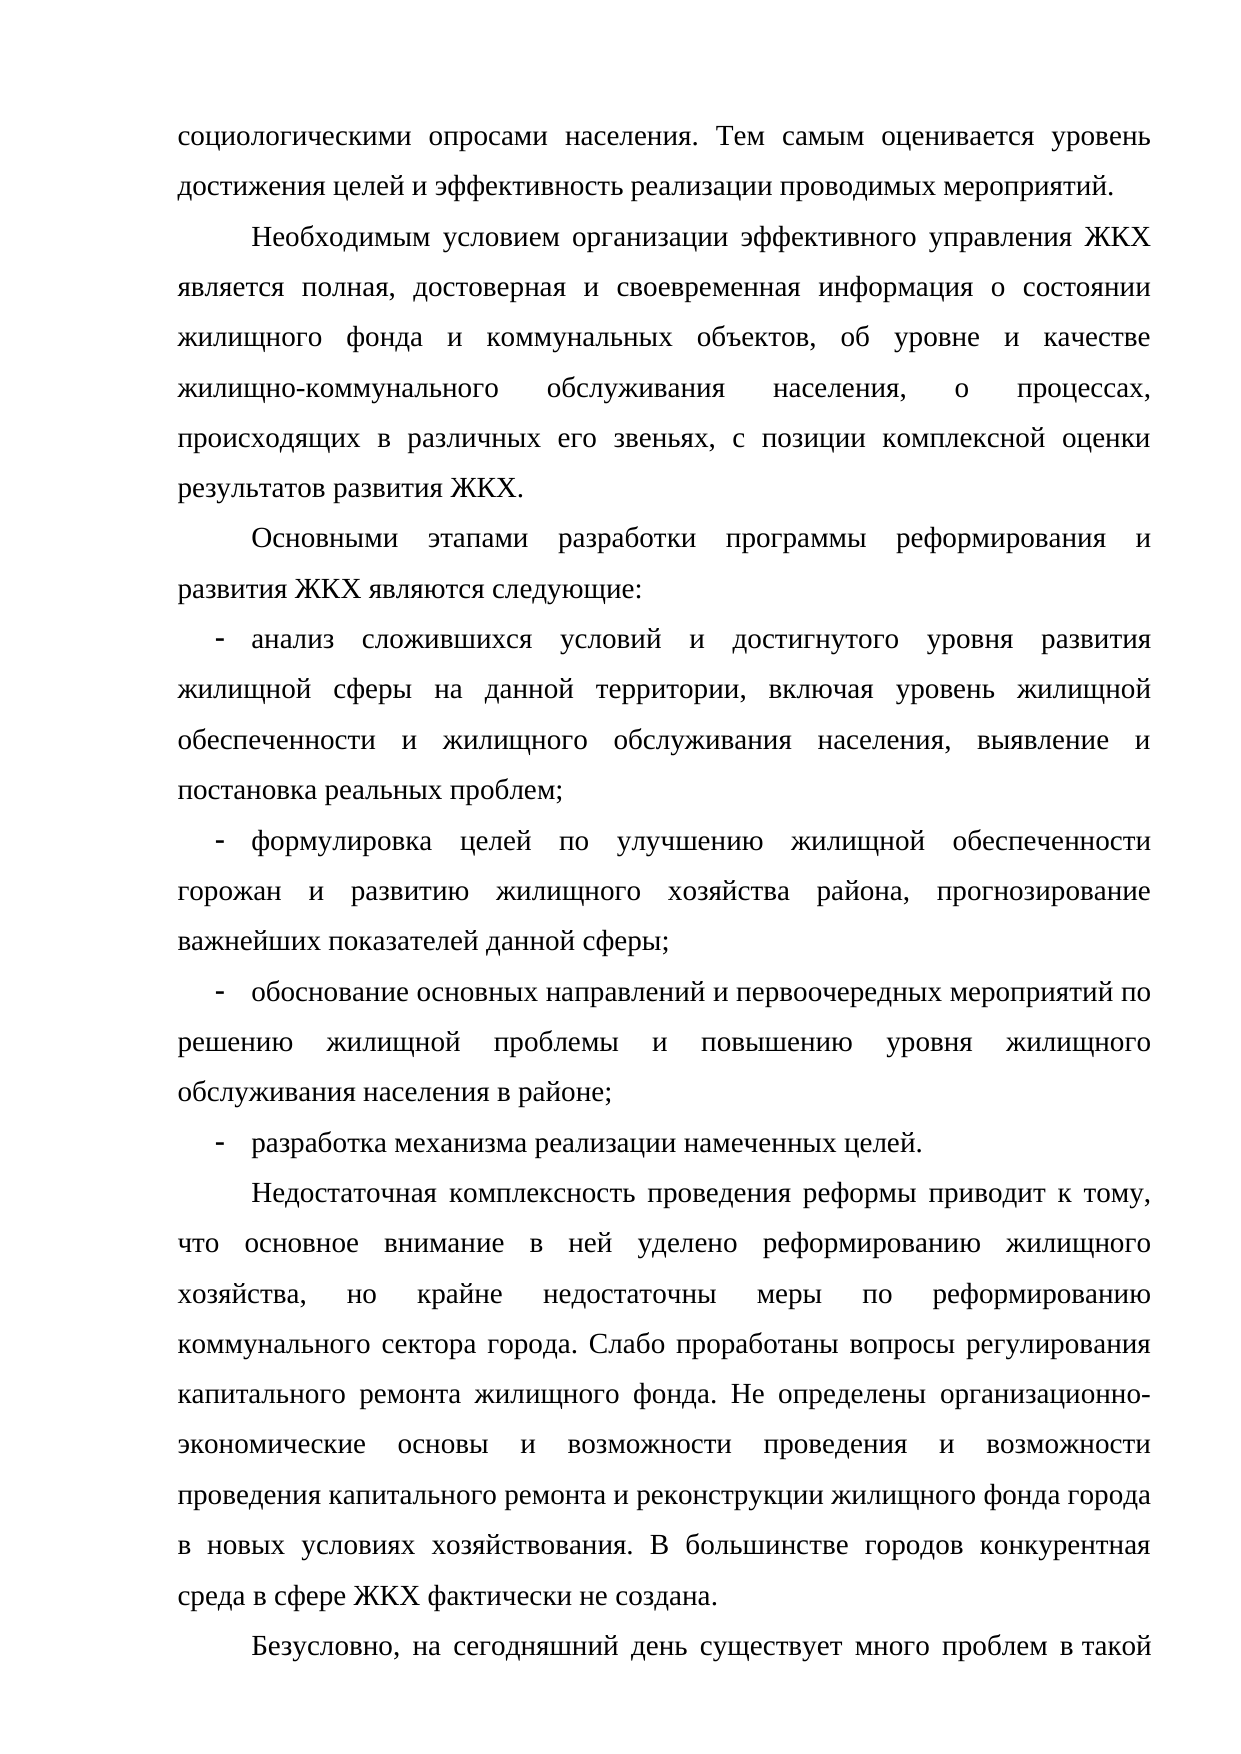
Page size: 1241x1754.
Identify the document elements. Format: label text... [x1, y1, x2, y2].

list разработка механизма реализации намеченных целей. [177, 1125, 1152, 1158]
text Необходимым условием организации эффективного управления ЖКХ является полная, достоверная и своевременная информация о состоянии жилищного фонда и коммунальных объектов, об уровне и качестве жилищно-коммунального обслуживания населения, о процессах, происходящих в различных его звеньях, с позиции комплексной оценки результатов развития ЖКХ. [177, 219, 1152, 504]
list обоснование основных направлений и первоочередных мероприятий по решению жилищной проблемы и повышению уровня жилищного обслуживания населения в районе; [177, 974, 1152, 1108]
text Основными этапами разработки программы реформирования и развития ЖКХ являются следующие: [177, 521, 1152, 604]
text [177, 118, 1152, 202]
list формулировка целей по улучшению жилищной обеспеченности горожан и развитию жилищного хозяйства района, прогнозирование важнейших показателей данной сферы; [177, 823, 1152, 957]
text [177, 1628, 1152, 1661]
list анализ сложившихся условий и достигнутого уровня развития жилищной сферы на данной территории, включая уровень жилищной обеспеченности и жилищного обслуживания населения, выявление и постановка реальных проблем; [177, 621, 1152, 806]
text Недостаточная комплексность проведения реформы приводит к тому, что основное внимание в ней уделено реформированию жилищного хозяйства, но крайне недостаточны меры по реформированию коммунального сектора города. Слабо проработаны вопросы регулирования капитального ремонта жилищного фонда. Не определены организационно-экономические основы и возможности проведения и возможности проведения капитального ремонта и реконструкции жилищного фонда города в новых условиях хозяйствования. В большинстве городов конкурентная среда в сфере ЖКХ фактически не создана. [177, 1175, 1152, 1611]
